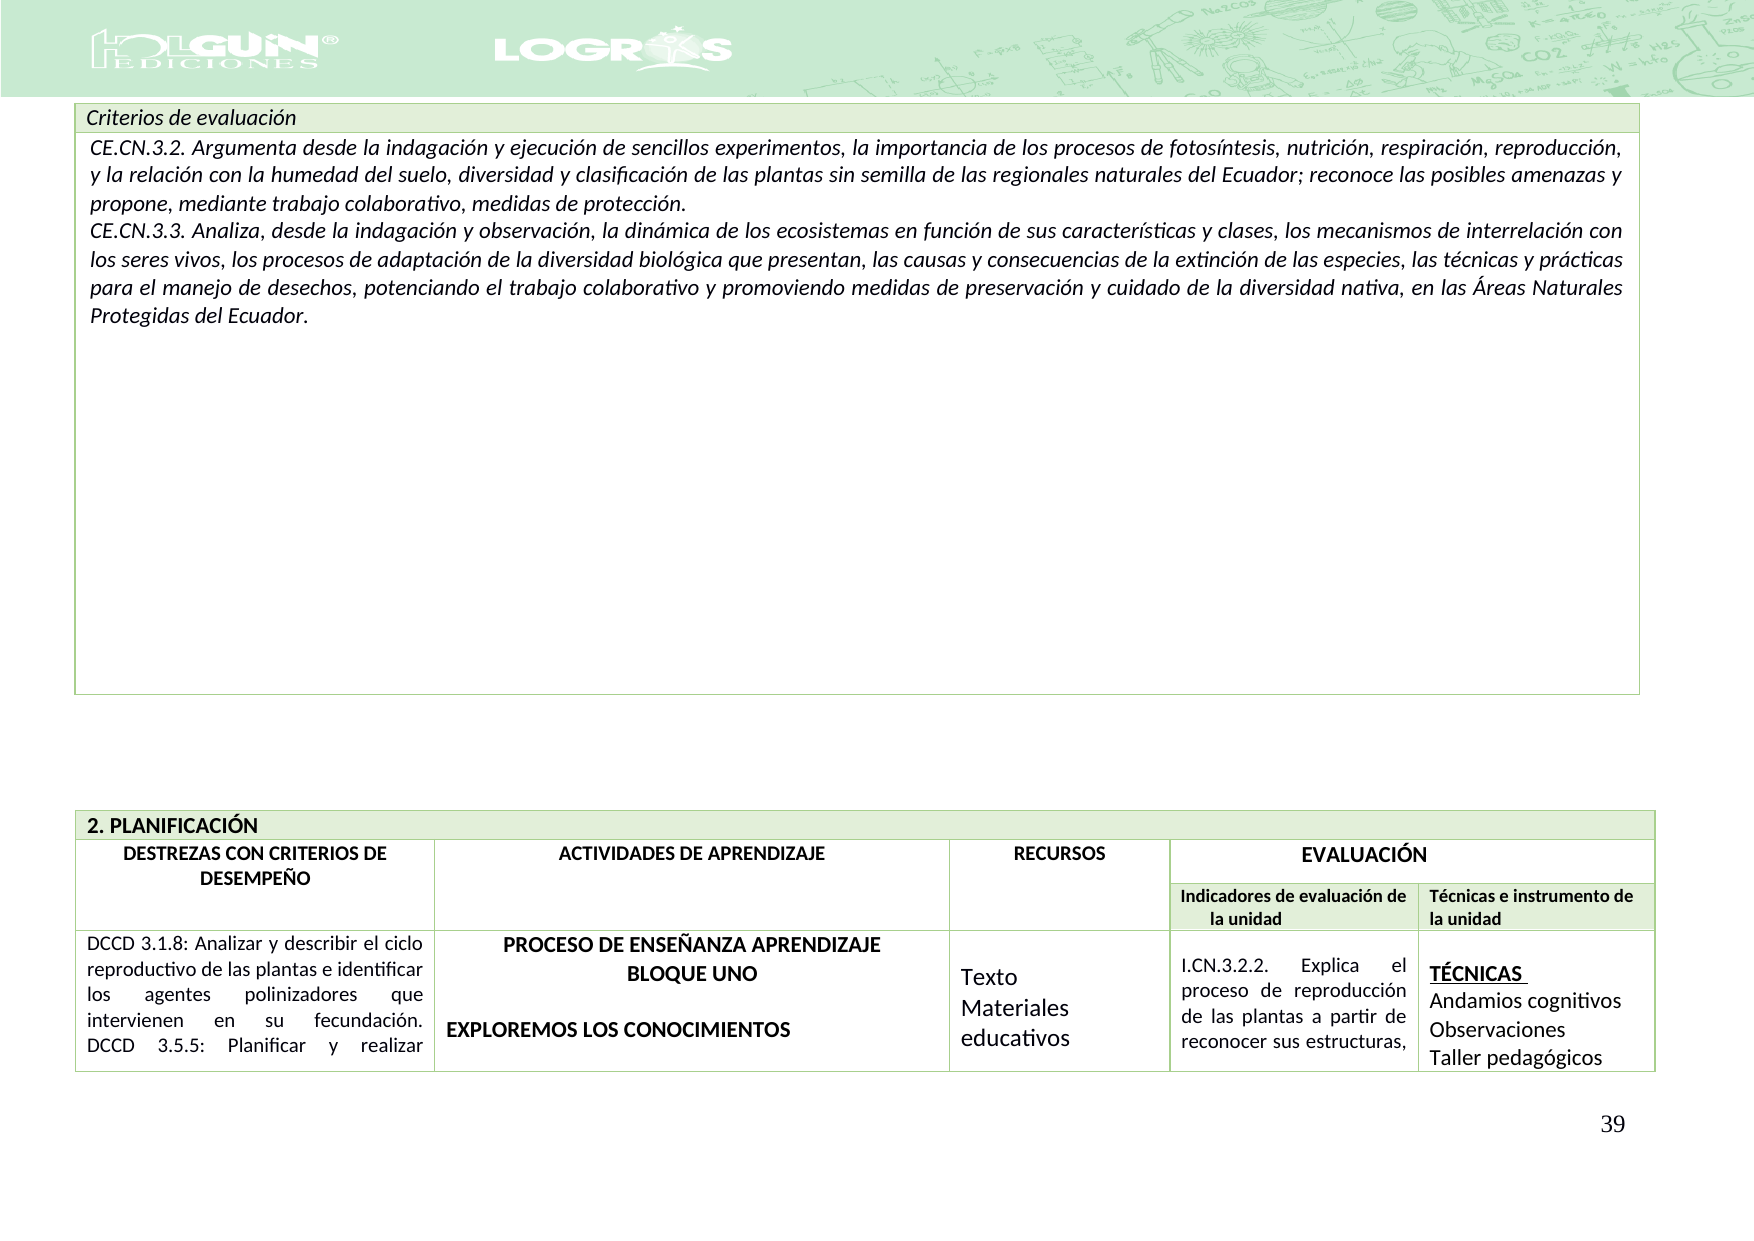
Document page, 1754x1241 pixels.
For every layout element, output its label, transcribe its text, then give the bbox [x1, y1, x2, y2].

table_header 2. PLANIFICACIÓN [76, 811, 1654, 839]
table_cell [435, 931, 949, 1071]
table_cell DESTREZAS CON CRITERIOS DE DESEMPEÑO [76, 840, 434, 929]
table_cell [1419, 931, 1654, 1071]
table_cell Técnicas e instrumento de la unidad [1419, 884, 1654, 929]
table_cell CE.CN.3.2. Argumenta desde la indagación y ejecución de sencillos experimentos, la importancia de los procesos de fotosíntesis, nutrición, respiración, reproducción, y la relación con la humedad del suelo, diversidad y clasificación de las plantas sin semilla de las regionales naturales del Ecuador; reconoce las posibles amenazas y propone, mediante trabajo colaborativo, medidas de protección. CE.CN.3.3. Analiza, desde la indagación y observación, la dinámica de los ecosistemas en función de sus características y clases, los mecanismos de interrelación con los seres vivos, los procesos de adaptación de la diversidad biológica que presentan, las causas y consecuencias de la extinción de las especies, las técnicas y prácticas para el manejo de desechos, potenciando el trabajo colaborativo y promoviendo medidas de preservación y cuidado de la diversidad nativa, en las Áreas Naturales Protegidas del Ecuador. [76, 133, 1639, 694]
table_cell RECURSOS [950, 840, 1169, 929]
table_cell EVALUACIÓN [1171, 840, 1654, 883]
picture [0, 0, 1754, 97]
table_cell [76, 931, 434, 1071]
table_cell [1171, 931, 1418, 1071]
table_cell Criterios de evaluación [76, 104, 1639, 132]
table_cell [950, 931, 1169, 1071]
table_cell ACTIVIDADES DE APRENDIZAJE [435, 840, 949, 929]
table_cell Indicadores de evaluación de la unidad [1171, 884, 1418, 929]
